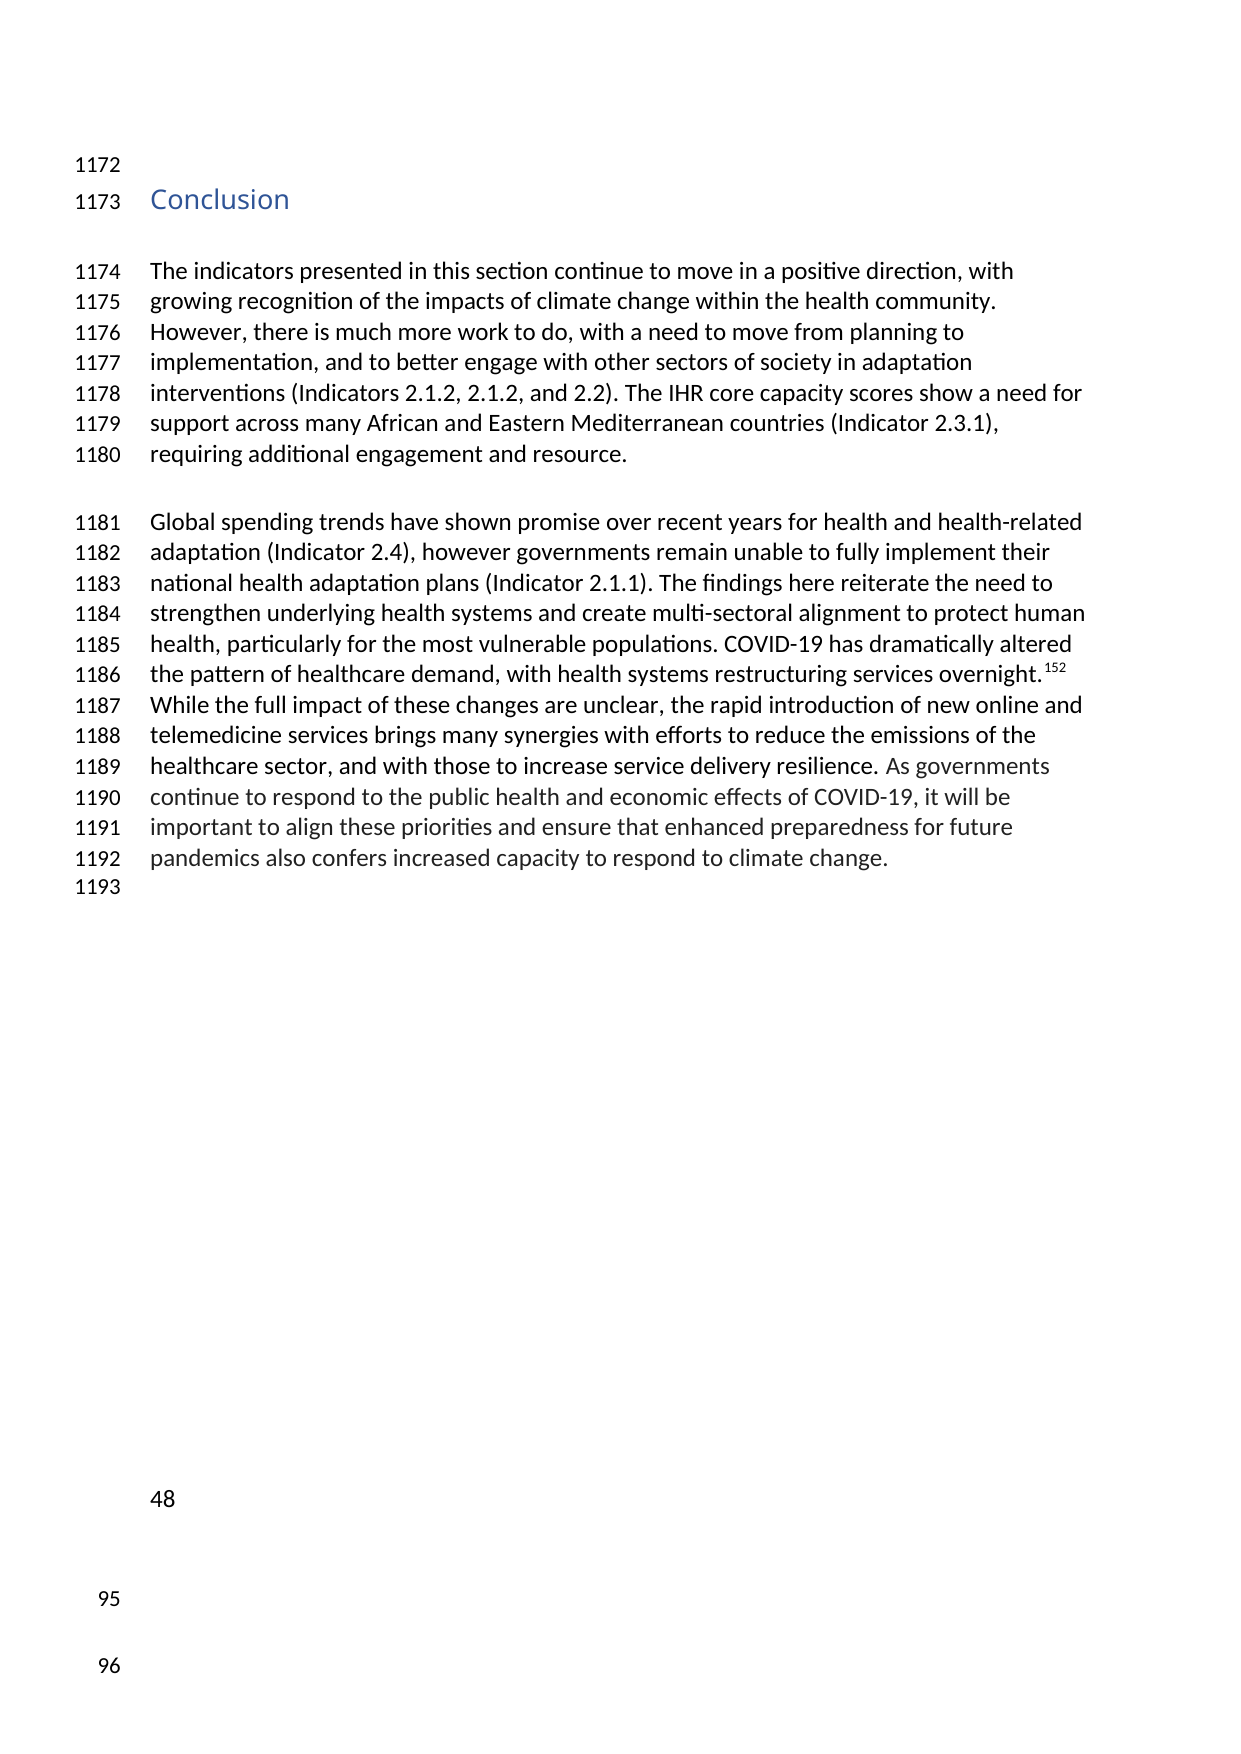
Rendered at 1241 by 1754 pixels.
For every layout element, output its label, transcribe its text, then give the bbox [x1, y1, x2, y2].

text The indicators presented in this section continue to move in a positive direction, with growing recognition of the impacts of climate change within the health community. However, there is much more work to do, with a need to move from planning to implementation, and to better engage with other sectors of society in adaptation interventions (Indicators 2.1.2, 2.1.2, and 2.2). The IHR core capacity scores show a need for support across many African and Eastern Mediterranean countries (Indicator 2.3.1), requiring additional engagement and resource. [150, 255, 1090, 468]
text Global spending trends have shown promise over recent years for health and health-related adaptation (Indicator 2.4), however governments remain unable to fully implement their national health adaptation plans (Indicator 2.1.1). The findings here reiterate the need to strengthen underlying health systems and create multi-sectoral alignment to protect human health, particularly for the most vulnerable populations. COVID-19 has dramatically altered the pattern of healthcare demand, with health systems restructuring services overnight.152 While the full impact of these changes are unclear, the rapid introduction of new online and telemedicine services brings many synergies with efforts to reduce the emissions of the healthcare sector, and with those to increase service delivery resilience. As governments continue to respond to the public health and economic effects of COVID-19, it will be important to align these priorities and ensure that enhanced preparedness for future pandemics also confers increased capacity to respond to climate change. [150, 506, 1090, 872]
subtitle Conclusion [150, 181, 1090, 217]
